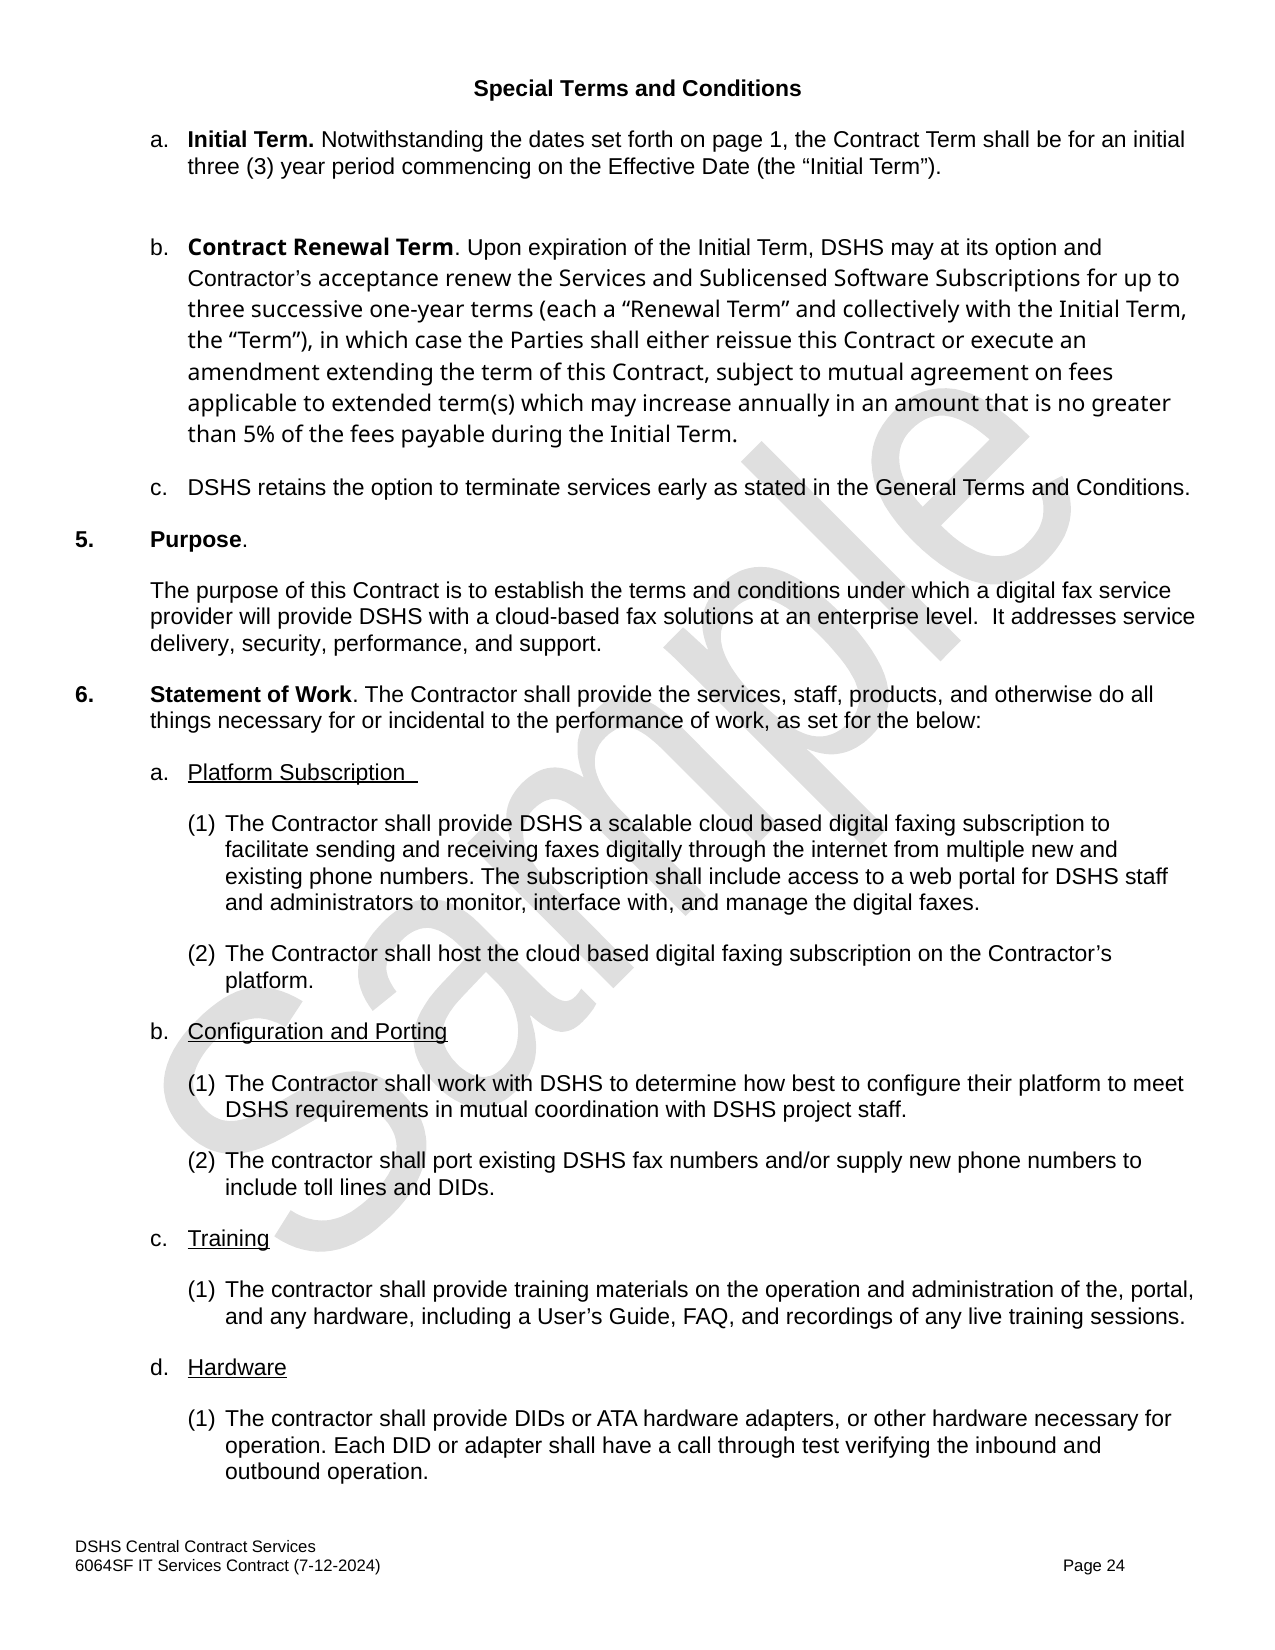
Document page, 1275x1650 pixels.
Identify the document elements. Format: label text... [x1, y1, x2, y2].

subtitle Statement of Work. The Contractor shall provide the services, staff, products, and otherwise do all things necessary for or incidental to the performance of work, as set for the below: [75, 681, 1200, 734]
subtitle The contractor shall provide training materials on the operation and administration of the, portal, and any hardware, including a User’s Guide, FAQ, and recordings of any live training sessions. [187, 1276, 1200, 1329]
subtitle DSHS retains the option to terminate services early as stated in the General Terms and Conditions. [150, 474, 1200, 501]
subtitle The contractor shall provide DIDs or ATA hardware adapters, or other hardware necessary for operation. Each DID or adapter shall have a call through test verifying the inbound and outbound operation. [187, 1405, 1200, 1484]
subtitle Contract Renewal Term. Upon expiration of the Initial Term, DSHS may at its option and Contractor’s acceptance renew the Services and Sublicensed Software Subscriptions for up to three successive one-year terms (each a “Renewal Term” and collectively with the Initial Term, the “Term”), in which case the Parties shall either reissue this Contract or execute an amendment extending the term of this Contract, subject to mutual agreement on fees applicable to extended term(s) which may increase annually in an amount that is no greater than 5% of the fees payable during the Initial Term. [150, 230, 1200, 449]
subtitle Initial Term. Notwithstanding the dates set forth on page 1, the Contract Term shall be for an initial three (3) year period commencing on the Effective Date (the “Initial Term”). [150, 126, 1200, 179]
subtitle The Contractor shall host the cloud based digital faxing subscription on the Contractor’s platform. [187, 940, 1200, 993]
subtitle Hardware [150, 1354, 1200, 1380]
subtitle Training [150, 1225, 1200, 1251]
subtitle The Contractor shall work with DSHS to determine how best to configure their platform to meet DSHS requirements in mutual coordination with DSHS project staff. [187, 1069, 1200, 1122]
subtitle The contractor shall port existing DSHS fax numbers and/or supply new phone numbers to include toll lines and DIDs. [187, 1147, 1200, 1200]
subtitle Configuration and Porting [150, 1018, 1200, 1044]
subtitle Platform Subscription [150, 759, 1200, 785]
subtitle The Contractor shall provide DSHS a scalable cloud based digital faxing subscription to facilitate sending and receiving faxes digitally through the internet from multiple new and existing phone numbers. The subscription shall include access to a web portal for DSHS staff and administrators to monitor, interface with, and manage the digital faxes. [187, 810, 1200, 915]
subtitle Purpose. [75, 526, 1200, 552]
text The purpose of this Contract is to establish the terms and conditions under which a digital fax service provider will provide DSHS with a cloud-based fax solutions at an enterprise level. It addresses service delivery, security, performance, and support. [150, 577, 1200, 656]
